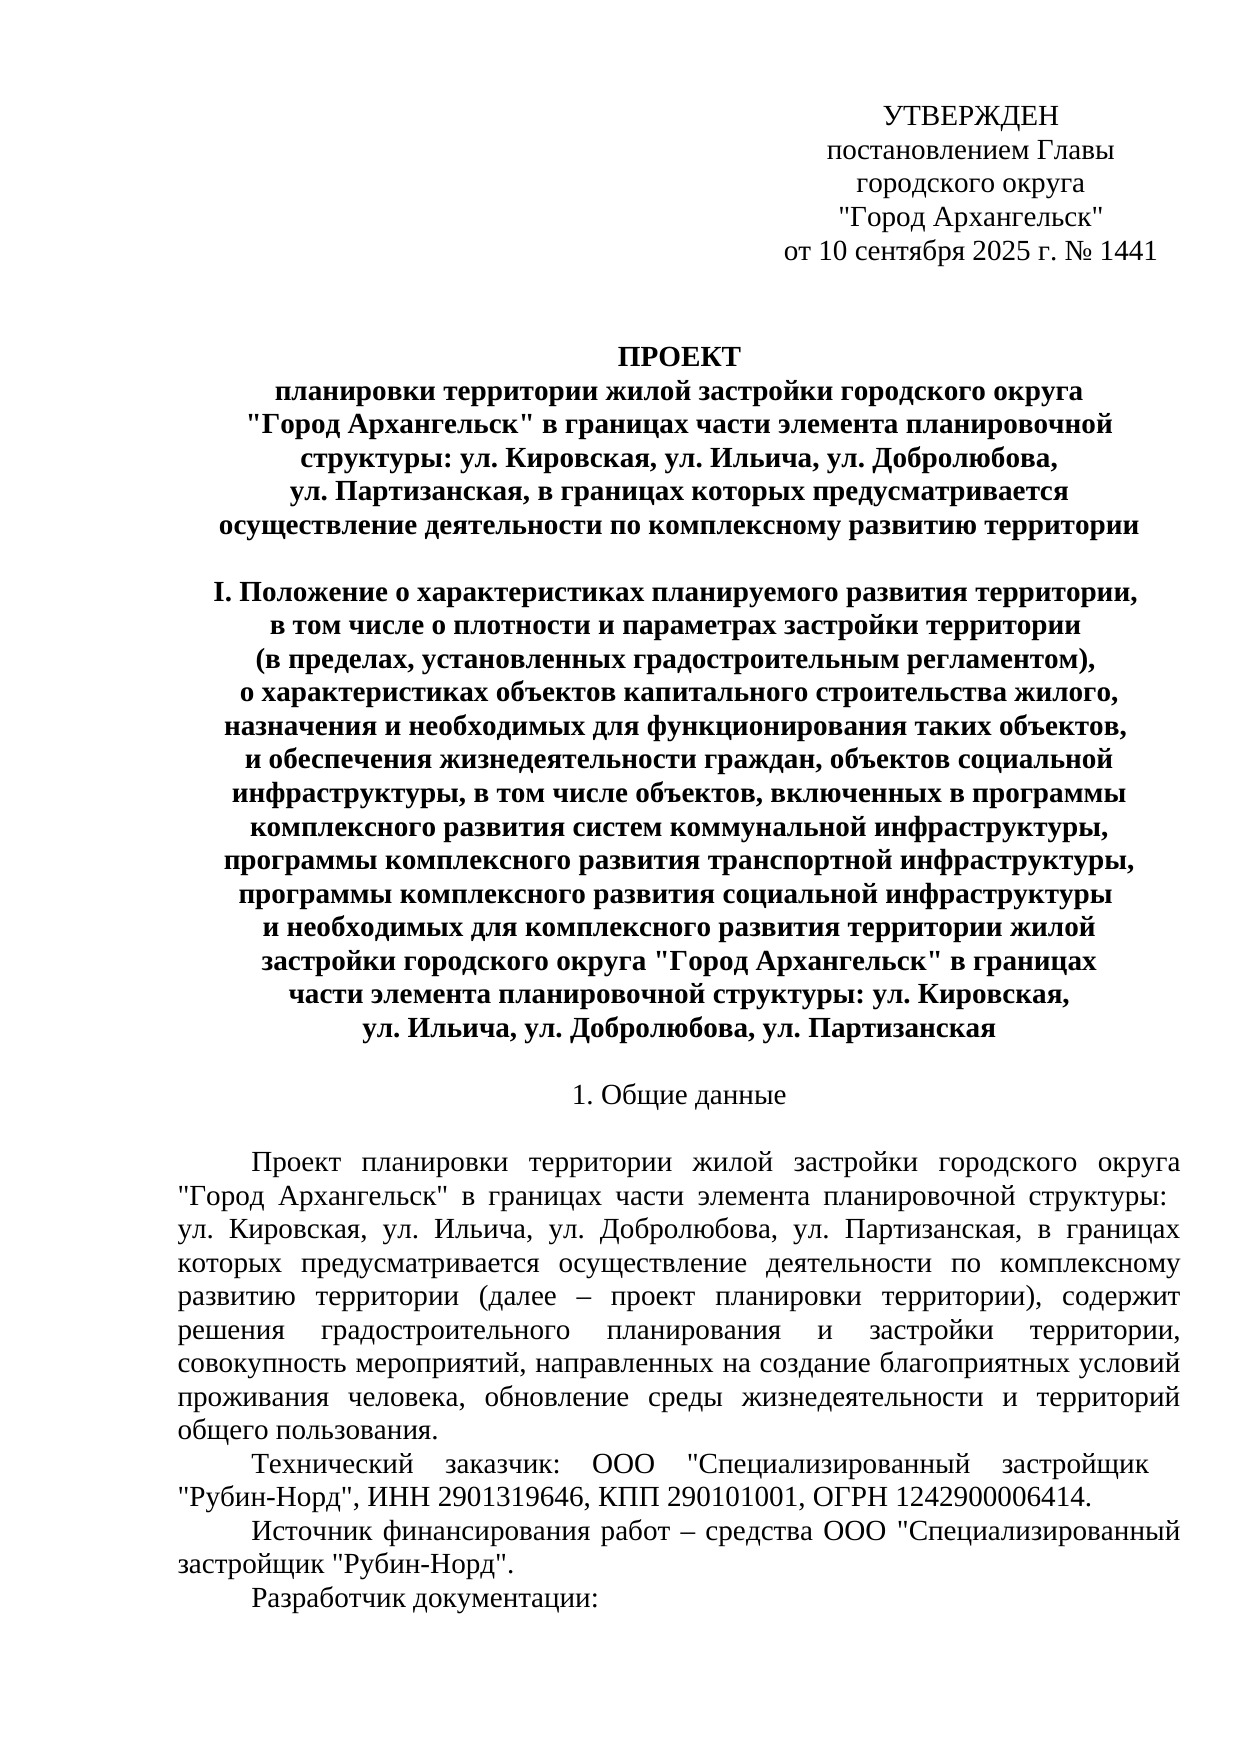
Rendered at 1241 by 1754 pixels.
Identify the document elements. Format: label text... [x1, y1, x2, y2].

text застройки городского округа "Город Архангельск" в границах [177, 943, 1181, 976]
text ПРОЕКТ [177, 339, 1181, 373]
text 1. Общие данные [177, 1077, 1181, 1111]
text Проект планировки территории жилой застройки городского округа "Город Архангельск" в границах части элемента планировочной структуры: ул. Кировская, ул. Ильича, ул. Добролюбова, ул. Партизанская, в границах которых предусматривается осуществление деятельности по комплексному развитию территории (далее – проект планировки территории), содержит решения градостроительного планирования и застройки территории, совокупность мероприятий, направленных на создание благоприятных условий проживания человека, обновление среды жизнедеятельности и территорий общего пользования. [177, 1144, 1181, 1446]
text I. Положение о характеристиках планируемого развития территории, в том числе о плотности и параметрах застройки территории (в пределах, установленных градостроительным регламентом), о характеристиках объектов капитального строительства жилого, назначения и необходимых для функционирования таких объектов, и обеспечения жизнедеятельности граждан, объектов социальной инфраструктуры, в том числе объектов, включенных в программы комплексного развития систем коммунальной инфраструктуры, программы комплексного развития транспортной инфраструктуры, программы комплексного развития социальной инфраструктуры и необходимых для комплексного развития территории жилой [177, 574, 1181, 943]
text "Город Архангельск" в границах части элемента планировочной структуры: ул. Кировская, ул. Ильича, ул. Добролюбова, [177, 406, 1181, 473]
text планировки территории жилой застройки городского округа [177, 373, 1181, 406]
text ул. Партизанская, в границах которых предусматривается [177, 473, 1181, 507]
text осуществление деятельности по комплексному развитию территории [177, 507, 1181, 540]
text Технический заказчик: ООО "Специализированный застройщик "Рубин-Норд", ИНН 2901319646, КПП 290101001, ОГРН 1242900006414. [177, 1446, 1181, 1513]
text ул. Ильича, ул. Добролюбова, ул. Партизанская [177, 1010, 1181, 1043]
table_header УТВЕРЖДЕН постановлением Главы городского округа "Город Архангельск" от 10 сентября 2025 г. № 1441 [757, 93, 1181, 272]
text части элемента планировочной структуры: ул. Кировская, [177, 976, 1181, 1010]
text Источник финансирования работ – средства ООО "Специализированный застройщик "Рубин-Норд". [177, 1513, 1181, 1580]
text Разработчик документации: [177, 1580, 1181, 1614]
